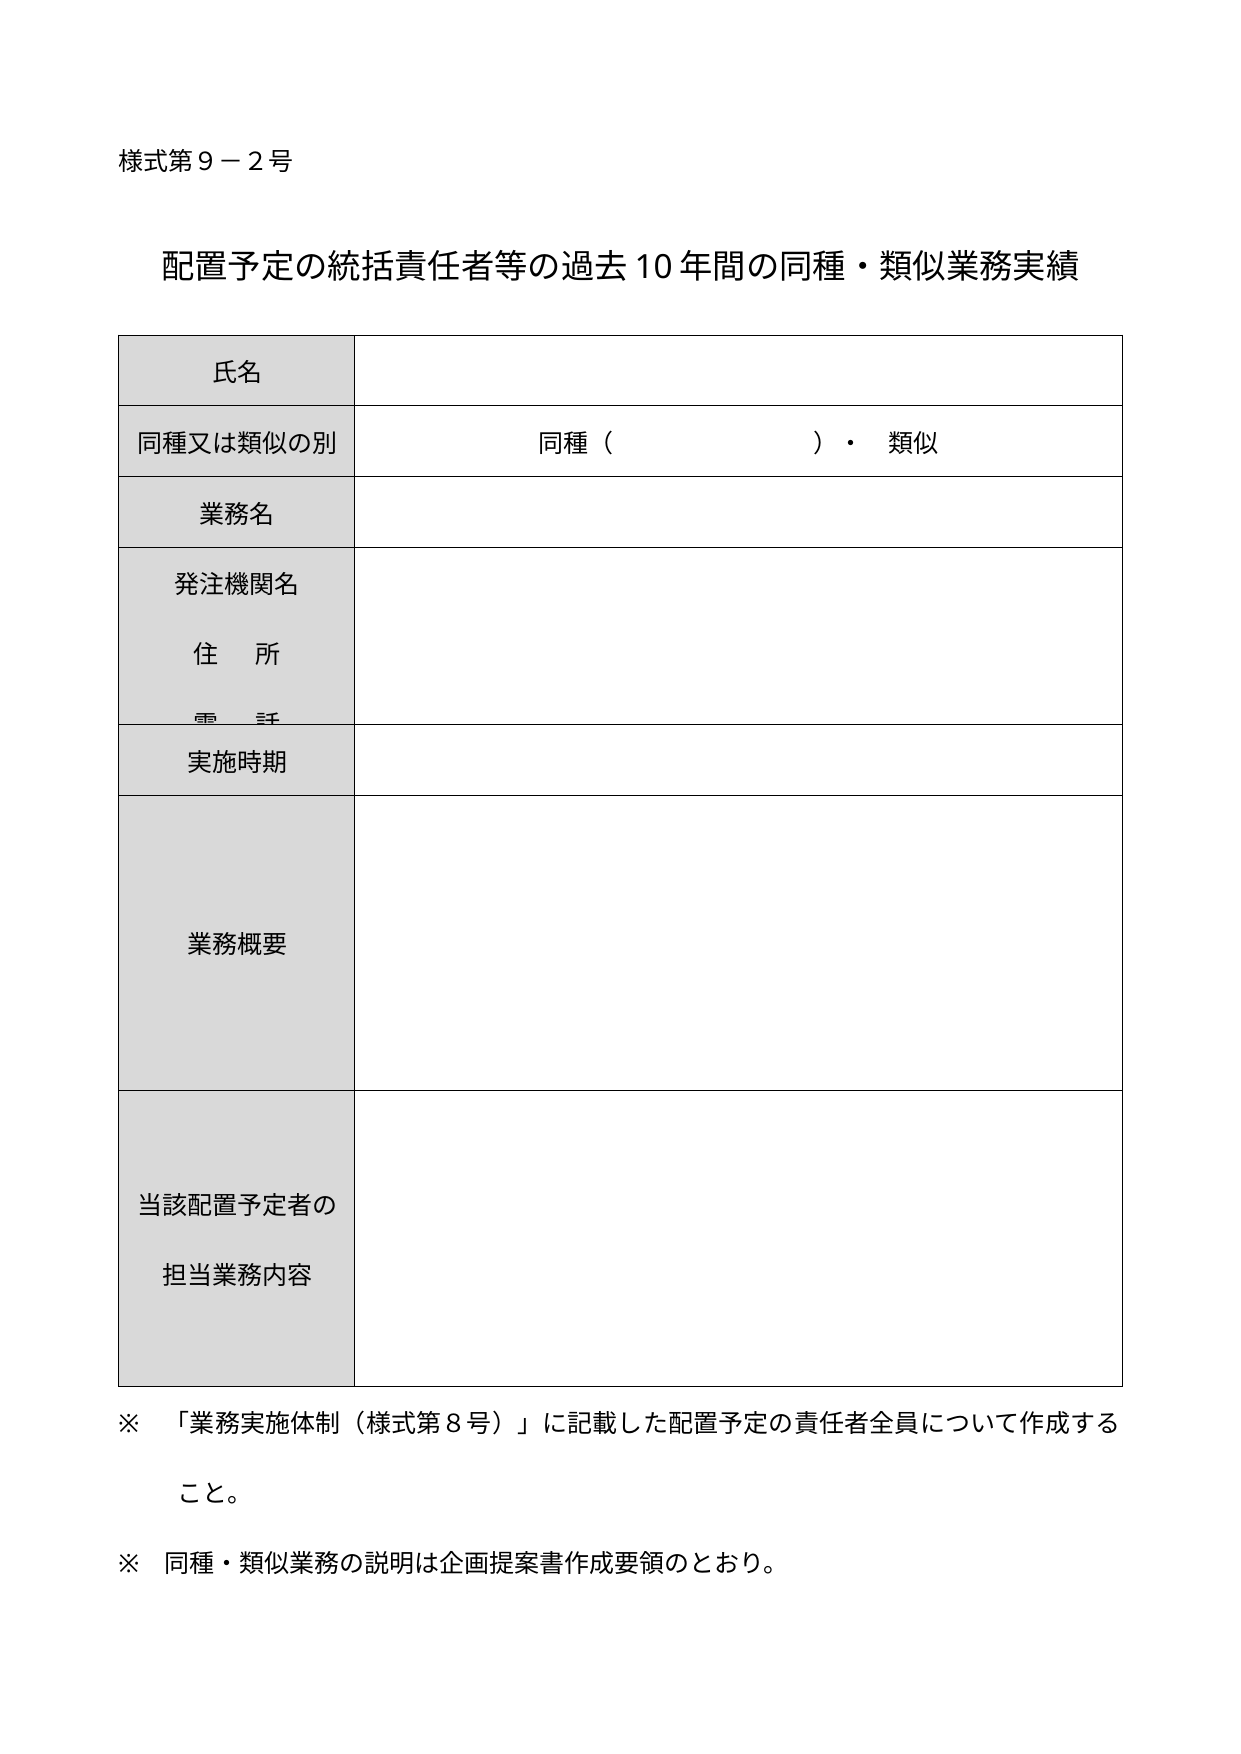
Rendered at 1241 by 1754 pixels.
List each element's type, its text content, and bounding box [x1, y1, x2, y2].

table_header 氏名 [119, 336, 354, 405]
text 配置予定の統括責任者等の過去10年間の同種・類似業務実績 [118, 229, 1122, 299]
text ※ 雇用関係があることが確認できる社員証や健康保険被保険者証等の写しを添付すること。様式第９－２号 [118, 124, 1122, 194]
table_header [355, 336, 1122, 405]
text ※ 「業務実施体制（様式第８号）」に記載した配置予定の責任者全員について作成すること。 [118, 1387, 1122, 1527]
table_cell 業務概要 [119, 796, 354, 1090]
table_cell 同種（ ）・ 類似 [355, 406, 1122, 476]
table_cell 当該配置予定者の 担当業務内容 [119, 1091, 354, 1386]
table_cell 発注機関名 住所 電話 担当所属 [119, 548, 354, 724]
table_cell [355, 796, 1122, 1090]
table_cell 同種又は類似の別 [119, 406, 354, 476]
table_cell [355, 548, 1122, 724]
table_cell 実施時期 [119, 725, 354, 795]
table_cell [355, 477, 1122, 547]
table_cell [355, 725, 1122, 795]
table_cell 業務名 [119, 477, 354, 547]
table_cell [355, 1091, 1122, 1386]
text ※ 同種・類似業務の説明は企画提案書作成要領のとおり。 [118, 1527, 1122, 1597]
